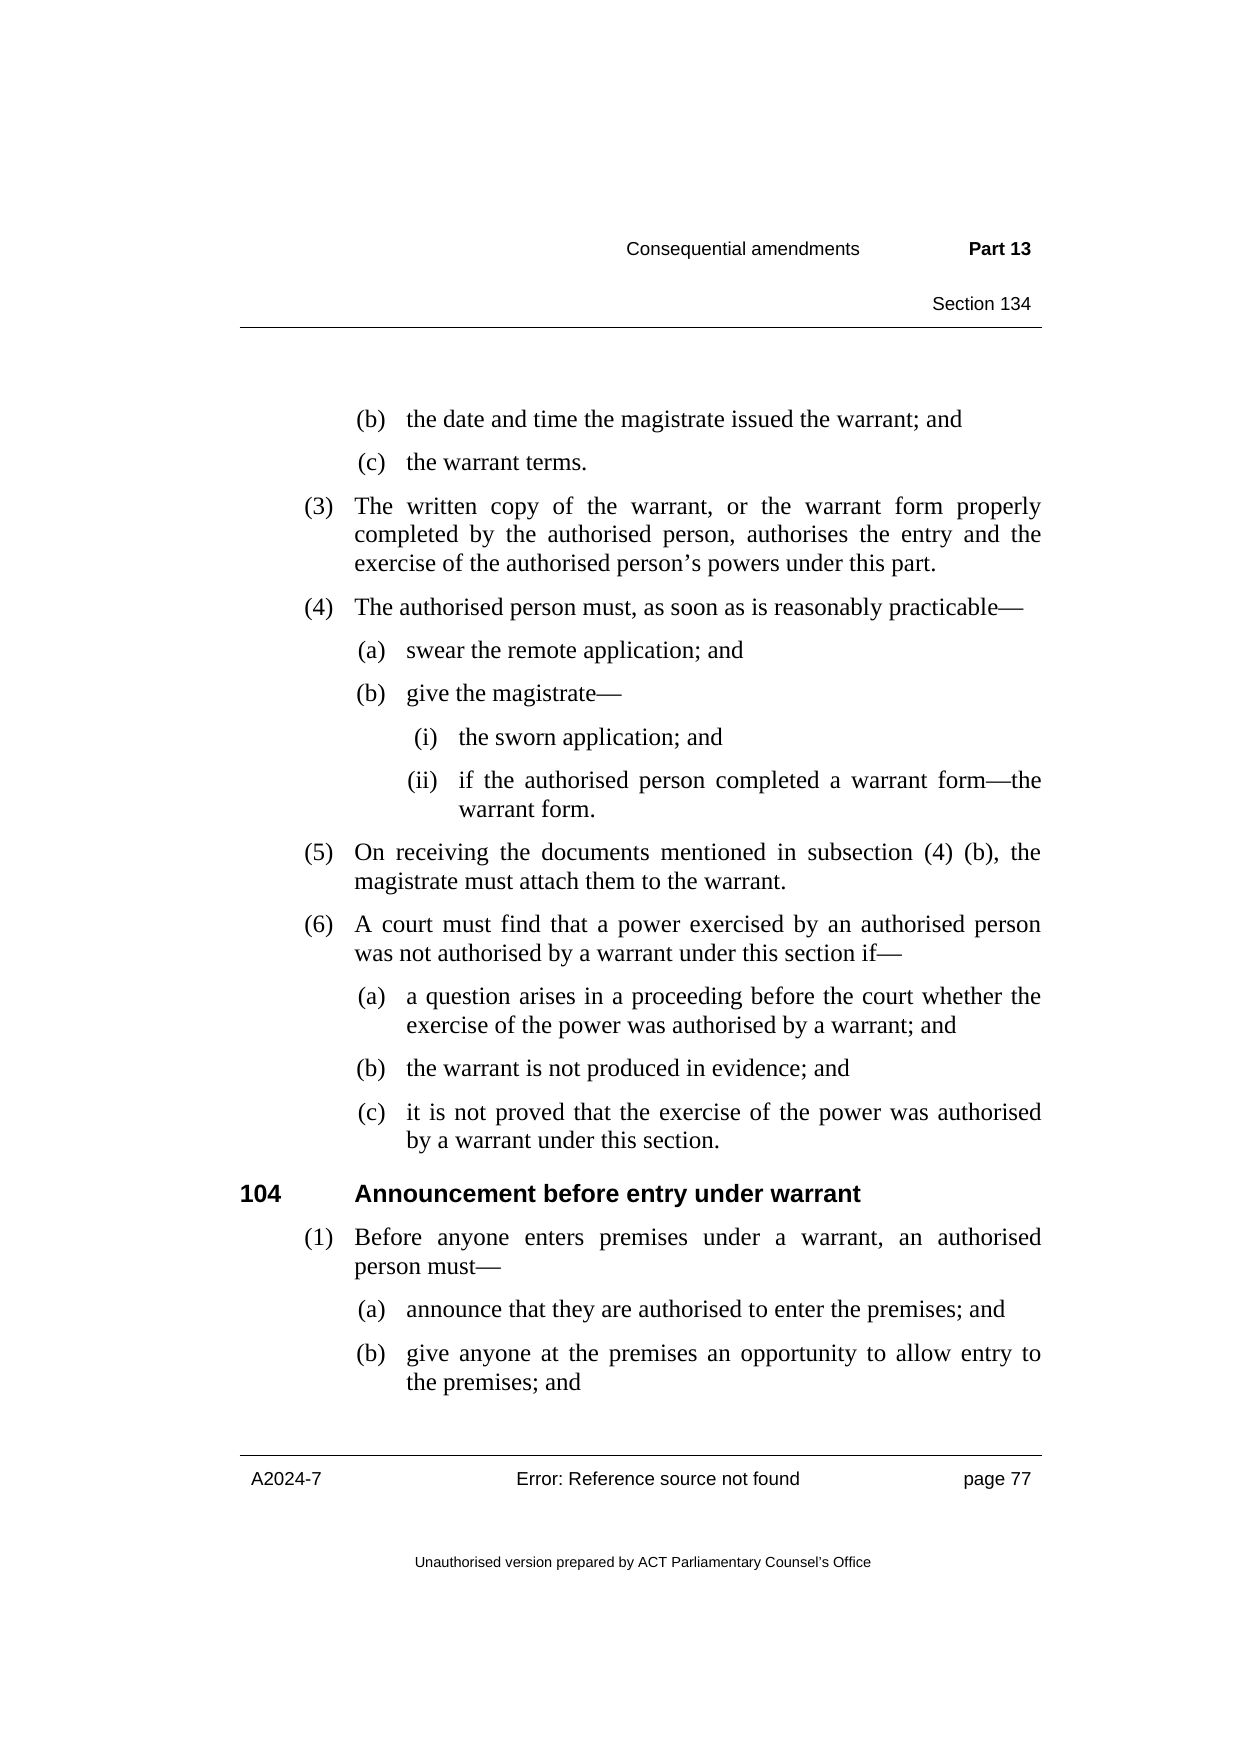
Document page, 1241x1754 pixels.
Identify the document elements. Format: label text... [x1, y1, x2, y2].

text (3) The written copy of the warrant, or the warrant form properly completed by the authorised person, authorises the entry and the exercise of the authorised person’s powers under this part. [239, 491, 1042, 577]
text (5) On receiving the documents mentioned in subsection (4) (b), the magistrate must attach them to the warrant. [239, 837, 1042, 894]
text (b) the warrant is not produced in evidence; and [239, 1053, 1042, 1082]
text (b) give anyone at the premises an opportunity to allow entry to the premises; and [239, 1338, 1042, 1395]
text (a) announce that they are authorised to enter the premises; and [239, 1294, 1042, 1323]
text (ii) if the authorised person completed a warrant form—the warrant form. [239, 765, 1042, 822]
text (a) swear the remote application; and [239, 635, 1042, 664]
text 104 Announcement before entry under warrant [239, 1179, 1042, 1208]
text (6) A court must find that a power exercised by an authorised person was not authorised by a warrant under this section if— [239, 909, 1042, 967]
text (c) the warrant terms. [239, 447, 1042, 476]
text (a) a question arises in a proceeding before the court whether the exercise of the power was authorised by a warrant; and [239, 981, 1042, 1039]
text (c) it is not proved that the exercise of the power was authorised by a warrant under this section. [239, 1097, 1042, 1154]
text (b) give the magistrate— [239, 678, 1042, 707]
text (b) the date and time the magistrate issued the warrant; and [239, 404, 1042, 433]
text (1) Before anyone enters premises under a warrant, an authorised person must— [239, 1222, 1042, 1280]
text (i) the sworn application; and [239, 722, 1042, 750]
text (4) The authorised person must, as soon as is reasonably practicable— [239, 592, 1042, 620]
